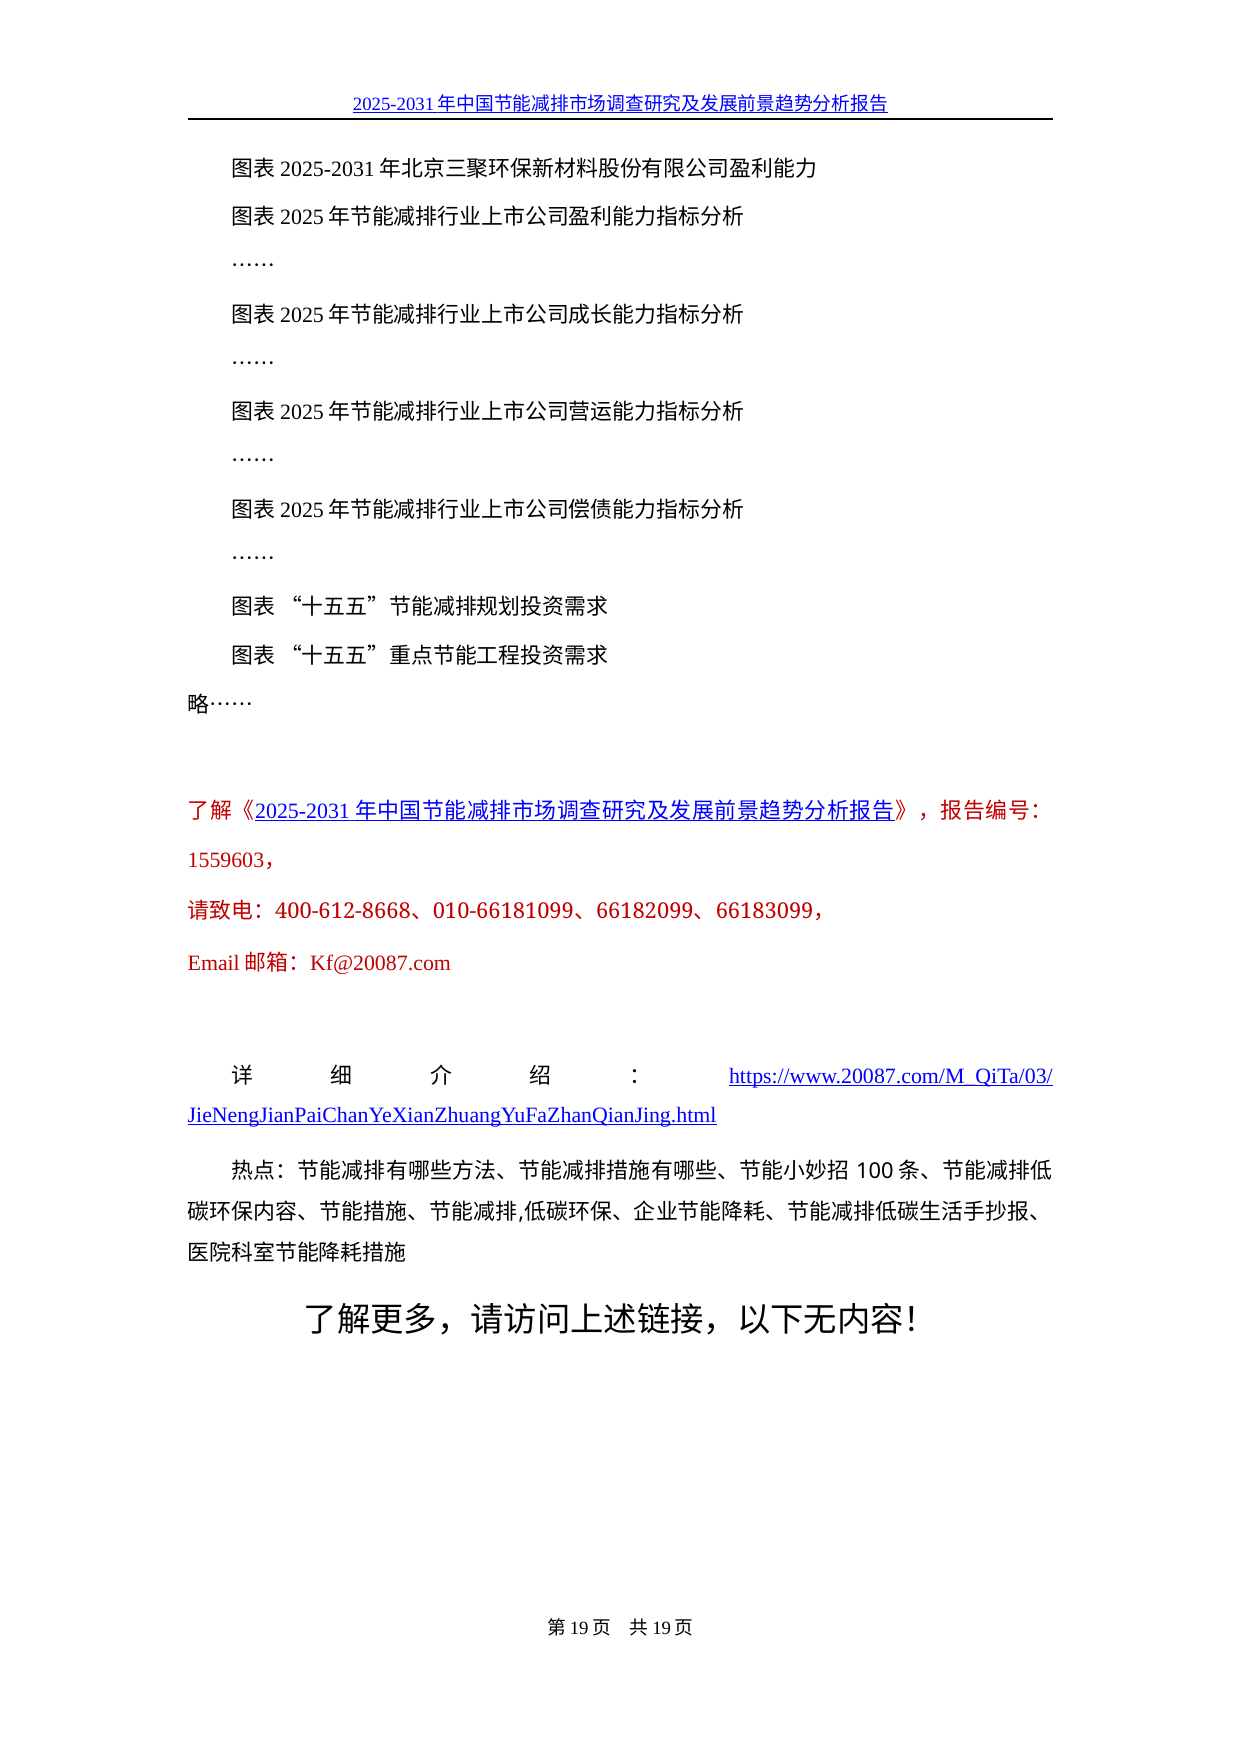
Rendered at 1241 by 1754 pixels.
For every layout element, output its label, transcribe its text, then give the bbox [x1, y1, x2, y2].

text 了解《2025-2031年中国节能减排市场调查研究及发展前景趋势分析报告》，报告编号：1559603， [187, 793, 1053, 874]
title 了解更多，请访问上述链接，以下无内容！ [187, 1284, 1053, 1349]
text 热点：节能减排有哪些方法、节能减排措施有哪些、节能小妙招100条、节能减排低碳环保内容、节能措施、节能减排,低碳环保、企业节能降耗、节能减排低碳生活手抄报、医院科室节能降耗措施 [187, 1153, 1053, 1267]
text Email邮箱：Kf@20087.com [187, 945, 1053, 977]
text 详细介绍：https://www.20087.com/M_QiTa/03/JieNengJianPaiChanYeXianZhuangYuFaZhanQianJing.html [187, 1058, 1053, 1131]
text 请致电：400-612-8668、010-66181099、66182099、66183099， [187, 893, 1053, 926]
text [187, 150, 1053, 719]
